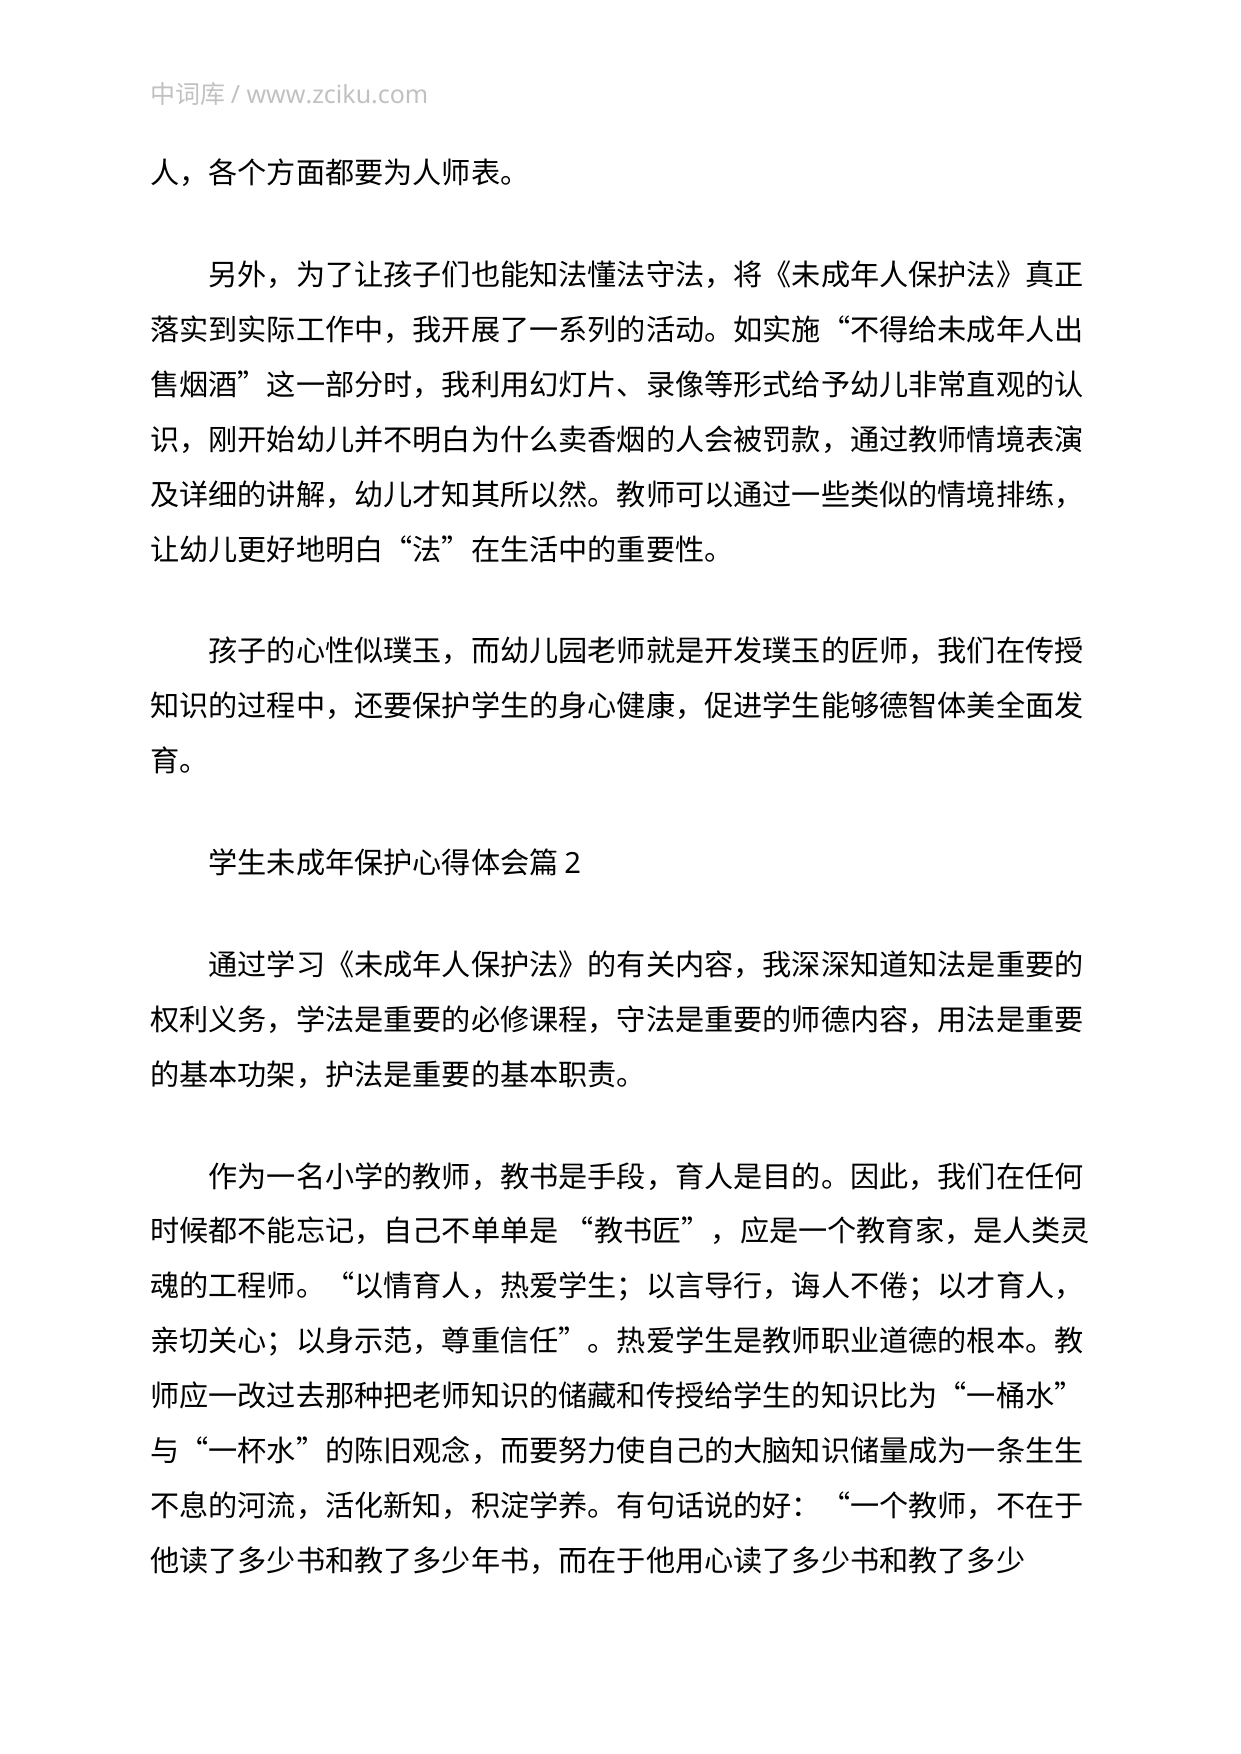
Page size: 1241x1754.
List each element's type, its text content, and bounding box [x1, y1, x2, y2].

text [150, 1153, 1090, 1580]
text 另外，为了让孩子们也能知法懂法守法，将《未成年人保护法》真正落实到实际工作中，我开展了一系列的活动。如实施“不得给未成年人出售烟酒”这一部分时，我利用幻灯片、录像等形式给予幼儿非常直观的认识，刚开始幼儿并不明白为什么卖香烟的人会被罚款，通过教师情境表演及详细的讲解，幼儿才知其所以然。教师可以通过一些类似的情境排练，让幼儿更好地明白“法”在生活中的重要性。 [150, 252, 1090, 568]
text 通过学习《未成年人保护法》的有关内容，我深深知道知法是重要的权利义务，学法是重要的必修课程，守法是重要的师德内容，用法是重要的基本功架，护法是重要的基本职责。 [150, 942, 1090, 1094]
text 学生未成年保护心得体会篇2 [150, 839, 1090, 882]
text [150, 150, 1090, 192]
text 孩子的心性似璞玉，而幼儿园老师就是开发璞玉的匠师，我们在传授知识的过程中，还要保护学生的身心健康，促进学生能够德智体美全面发育。 [150, 628, 1090, 780]
